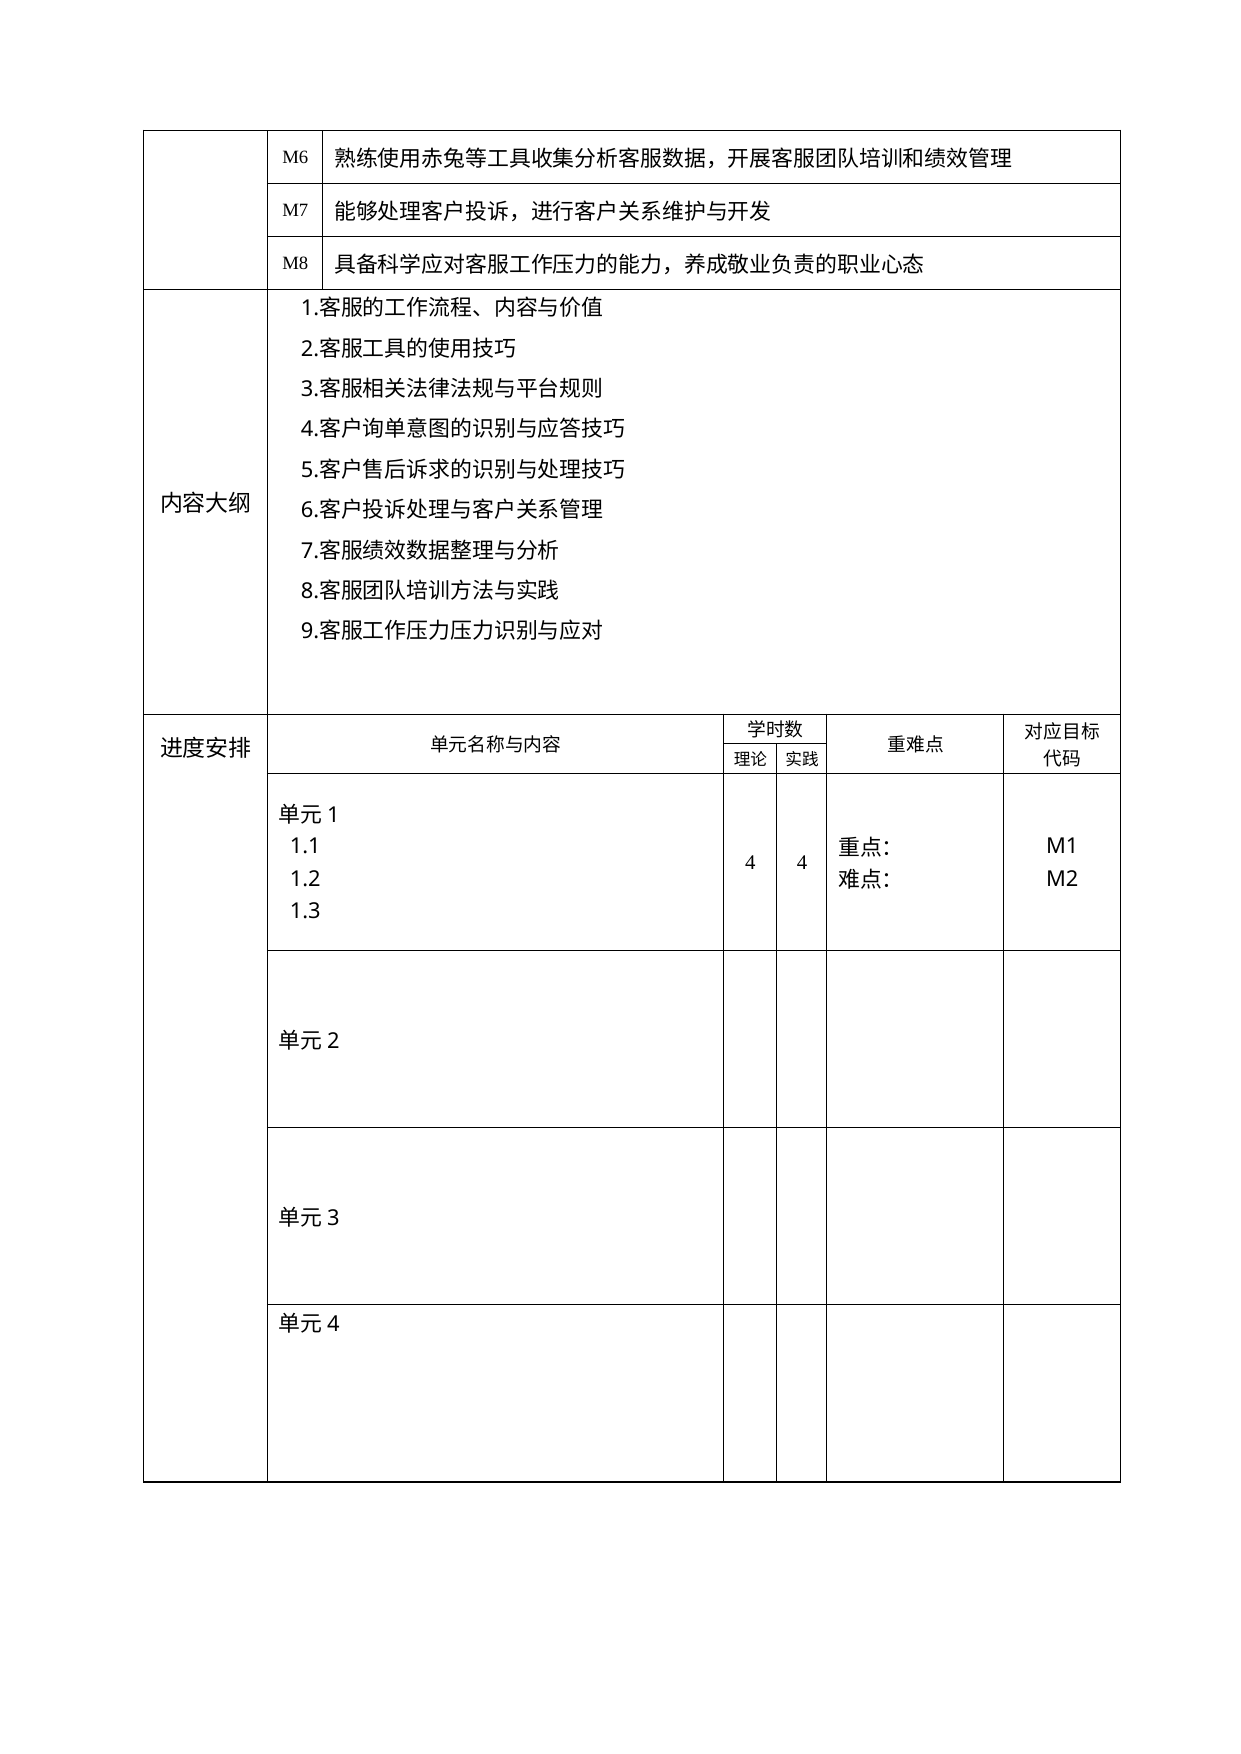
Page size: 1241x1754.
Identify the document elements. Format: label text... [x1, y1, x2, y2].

table_cell 学时数 [724, 715, 826, 743]
table_cell [724, 1305, 776, 1481]
table_cell [777, 1128, 826, 1304]
table_cell 能够处理客户投诉，进行客户关系维护与开发 [323, 184, 1120, 236]
table_cell [1004, 1305, 1120, 1481]
table_cell 重点： 难点： [827, 774, 1003, 950]
table_cell 理论 [724, 744, 776, 773]
table_cell [827, 951, 1003, 1127]
table_cell 单元名称与内容 [268, 715, 723, 773]
table_cell 4 [777, 774, 826, 950]
table_cell [827, 1305, 1003, 1481]
table_cell 单元4 [268, 1305, 723, 1481]
table_cell 对应目标 代码 [1004, 715, 1120, 773]
table_cell 内容大纲 [144, 290, 267, 713]
table_cell 熟练使用赤兔等工具收集分析客服数据，开展客服团队培训和绩效管理 [323, 131, 1120, 183]
table_cell 4 [724, 774, 776, 950]
table_cell [777, 1305, 826, 1481]
table_cell 单元1 1.1 1.2 1.3 [268, 774, 723, 950]
table_cell [777, 951, 826, 1127]
table_cell M8 [268, 237, 322, 289]
table_cell [1004, 951, 1120, 1127]
table_cell 进度安排 [144, 715, 267, 1481]
table_cell 重难点 [827, 715, 1003, 773]
table_cell 单元3 [268, 1128, 723, 1304]
table_cell 实践 [777, 744, 826, 773]
table_cell [827, 1128, 1003, 1304]
table_cell M6 [268, 131, 322, 183]
table_cell M7 [268, 184, 322, 236]
table_cell 具备科学应对客服工作压力的能力，养成敬业负责的职业心态 [323, 237, 1120, 289]
table_cell [724, 1128, 776, 1304]
table_cell [724, 951, 776, 1127]
table_cell 1.客服的工作流程、内容与价值 2.客服工具的使用技巧 3.客服相关法律法规与平台规则 4.客户询单意图的识别与应答技巧 5.客户售后诉求的识别与处理技巧 6.客户投诉处理与客户关系管理 7.客服绩效数据整理与分析 8.客服团队培训方法与实践 9.客服工作压力压力识别与应对 [268, 290, 1120, 713]
table_cell 单元2 [268, 951, 723, 1127]
table_cell [1004, 1128, 1120, 1304]
table_cell M1 M2 [1004, 774, 1120, 950]
